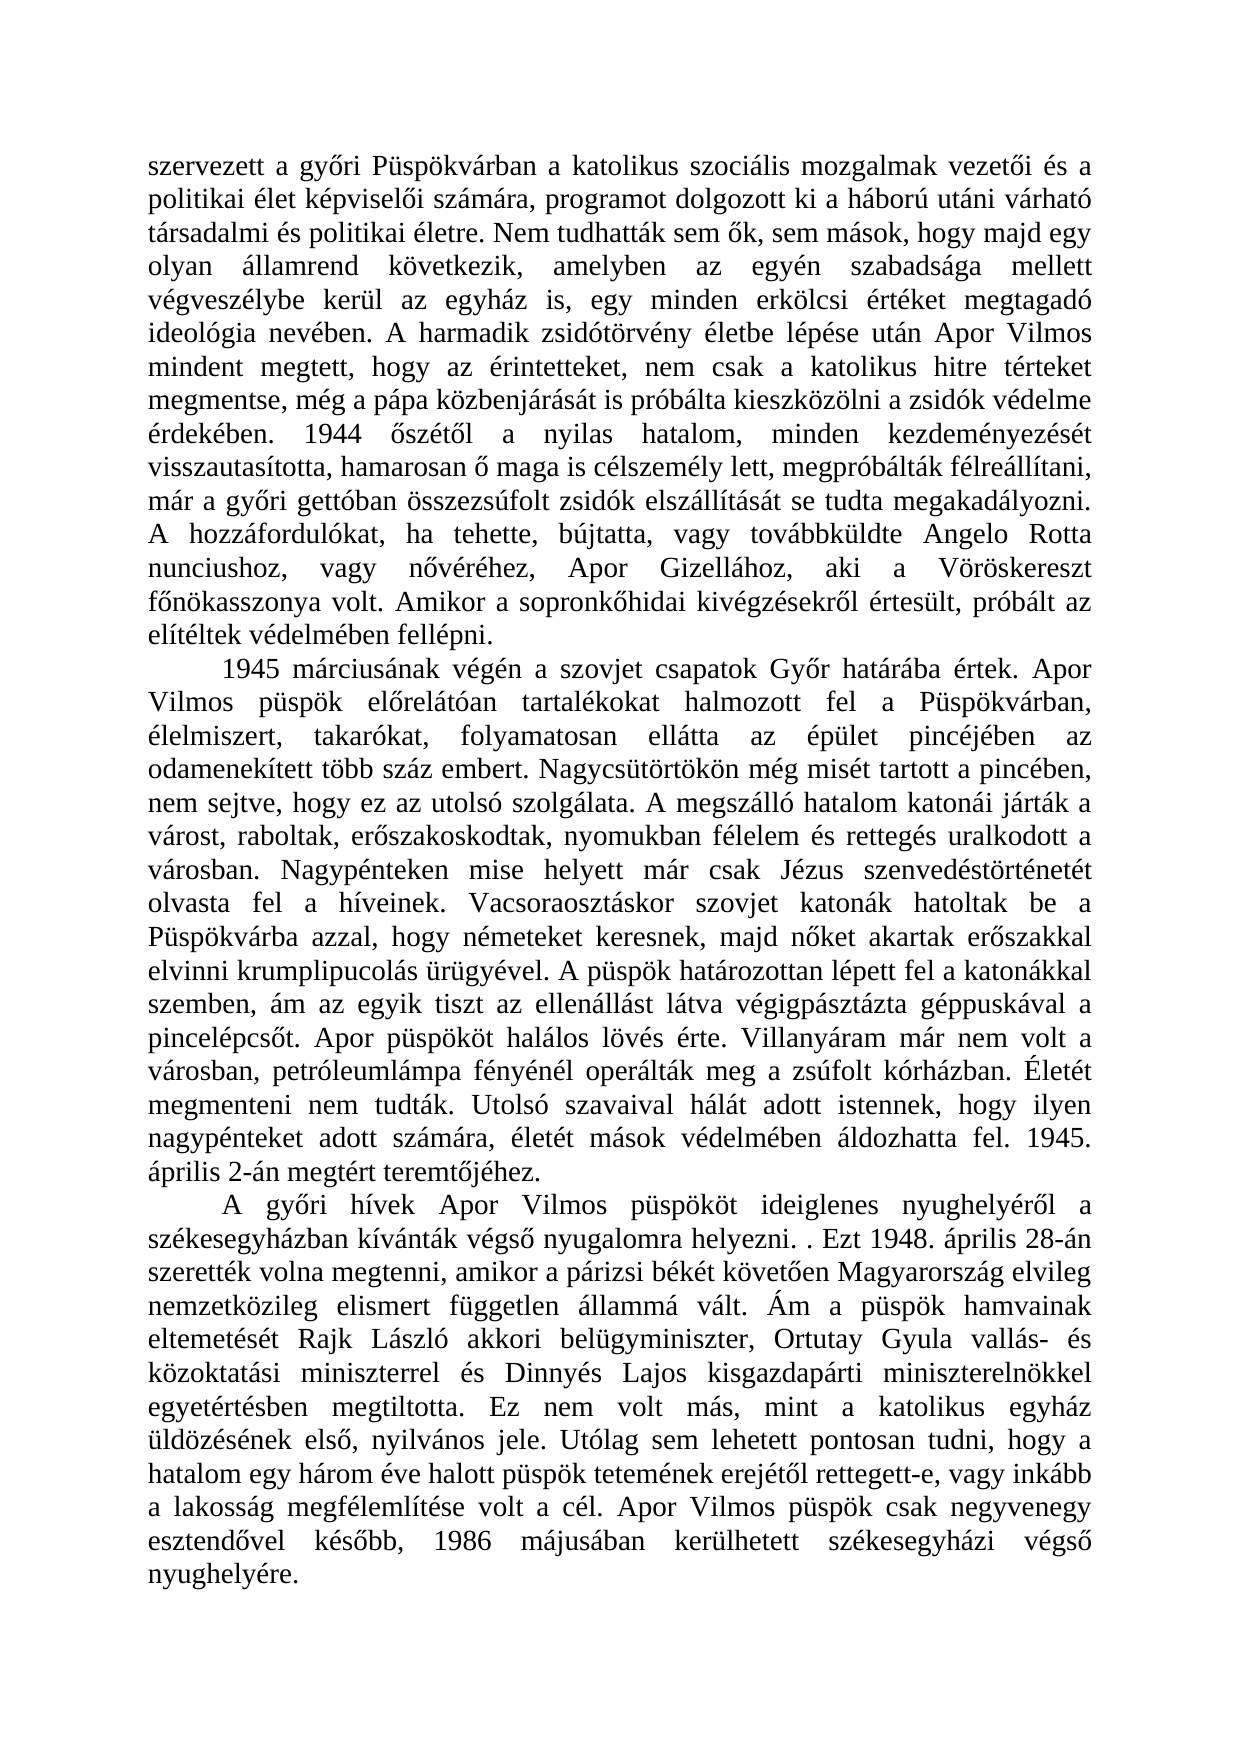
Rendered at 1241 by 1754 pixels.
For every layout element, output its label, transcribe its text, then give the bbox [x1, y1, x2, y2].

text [148, 148, 1093, 651]
text A győri hívek Apor Vilmos püspököt ideiglenes nyughelyéről a székesegyházban kívánták végső nyugalomra helyezni. . Ezt 1948. április 28-án szerették volna megtenni, amikor a párizsi békét követően Magyarország elvileg nemzetközileg elismert független állammá vált. Ám a püspök hamvainak eltemetését Rajk László akkori belügyminiszter, Ortutay Gyula vallás- és közoktatási miniszterrel és Dinnyés Lajos kisgazdapárti miniszterelnökkel egyetértésben megtiltotta. Ez nem volt más, mint a katolikus egyház üldözésének első, nyilvános jele. Utólag sem lehetett pontosan tudni, hogy a hatalom egy három éve halott püspök tetemének erejétől rettegett-e, vagy inkább a lakosság megfélemlítése volt a cél. Apor Vilmos püspök csak negyvenegy esztendővel később, 1986 májusában kerülhetett székesegyházi végső nyughelyére. [148, 1187, 1093, 1590]
text 1945 márciusának végén a szovjet csapatok Győr határába értek. Apor Vilmos püspök előrelátóan tartalékokat halmozott fel a Püspökvárban, élelmiszert, takarókat, folyamatosan ellátta az épület pincéjében az odamenekített több száz embert. Nagycsütörtökön még misét tartott a pincében, nem sejtve, hogy ez az utolsó szolgálata. A megszálló hatalom katonái járták a várost, raboltak, erőszakoskodtak, nyomukban félelem és rettegés uralkodott a városban. Nagypénteken mise helyett már csak Jézus szenvedéstörténetét olvasta fel a híveinek. Vacsoraosztáskor szovjet katonák hatoltak be a Püspökvárba azzal, hogy németeket keresnek, majd nőket akartak erőszakkal elvinni krumplipucolás ürügyével. A püspök határozottan lépett fel a katonákkal szemben, ám az egyik tiszt az ellenállást látva végigpásztázta géppuskával a pincelépcsőt. Apor püspököt halálos lövés érte. Villanyáram már nem volt a városban, petróleumlámpa fényénél operálták meg a zsúfolt kórházban. Életét megmenteni nem tudták. Utolsó szavaival hálát adott istennek, hogy ilyen nagypénteket adott számára, életét mások védelmében áldozhatta fel. 1945. április 2-án megtért teremtőjéhez. [148, 651, 1093, 1187]
